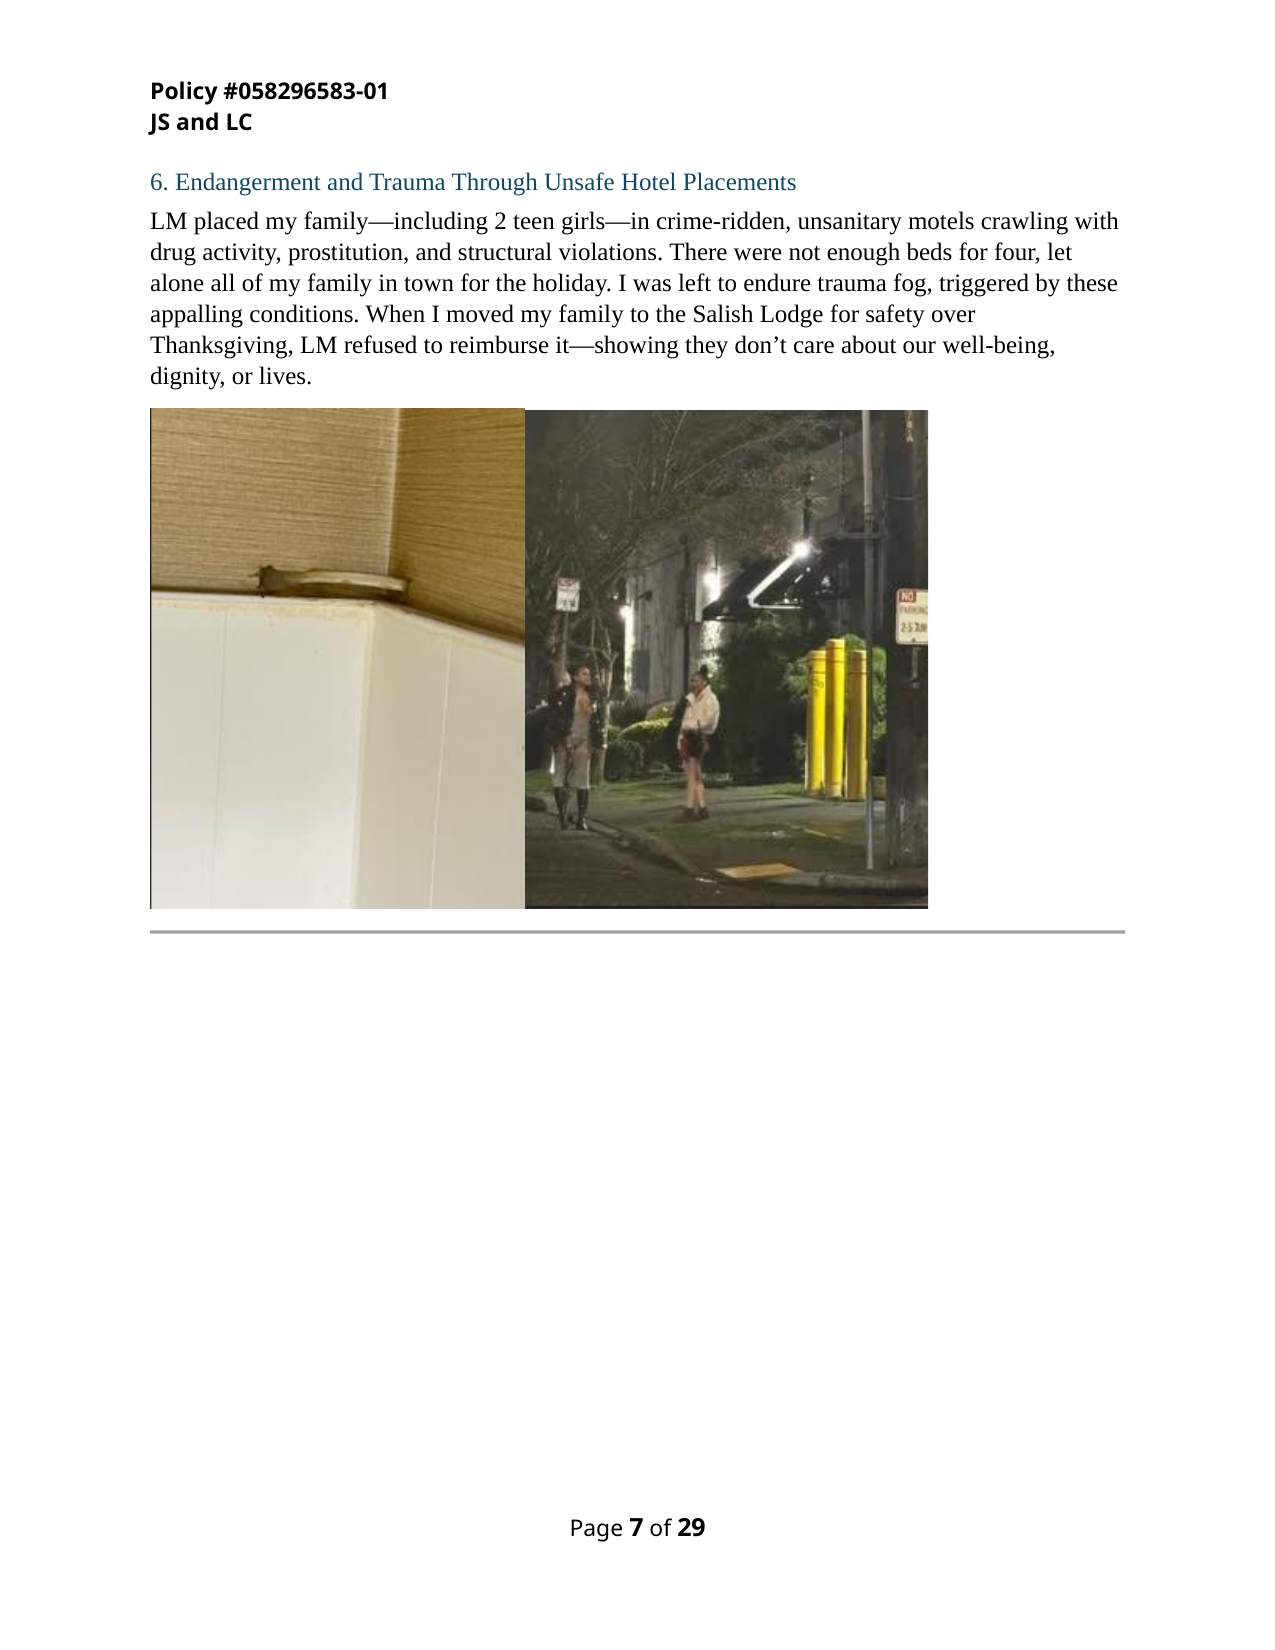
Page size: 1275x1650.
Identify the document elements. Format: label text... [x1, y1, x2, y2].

picture [150, 408, 929, 909]
subtitle 6. Endangerment and Trauma Through Unsafe Hotel Placements [150, 167, 1125, 195]
text LM placed my family—including 2 teen girls—in crime-ridden, unsanitary motels crawling with drug activity, prostitution, and structural violations. There were not enough beds for four, let alone all of my family in town for the holiday. I was left to endure trauma fog, triggered by these appalling conditions. When I moved my family to the Salish Lodge for safety over Thanksgiving, LM refused to reimburse it—showing they don’t care about our well-being, dignity, or lives. [150, 206, 1125, 390]
